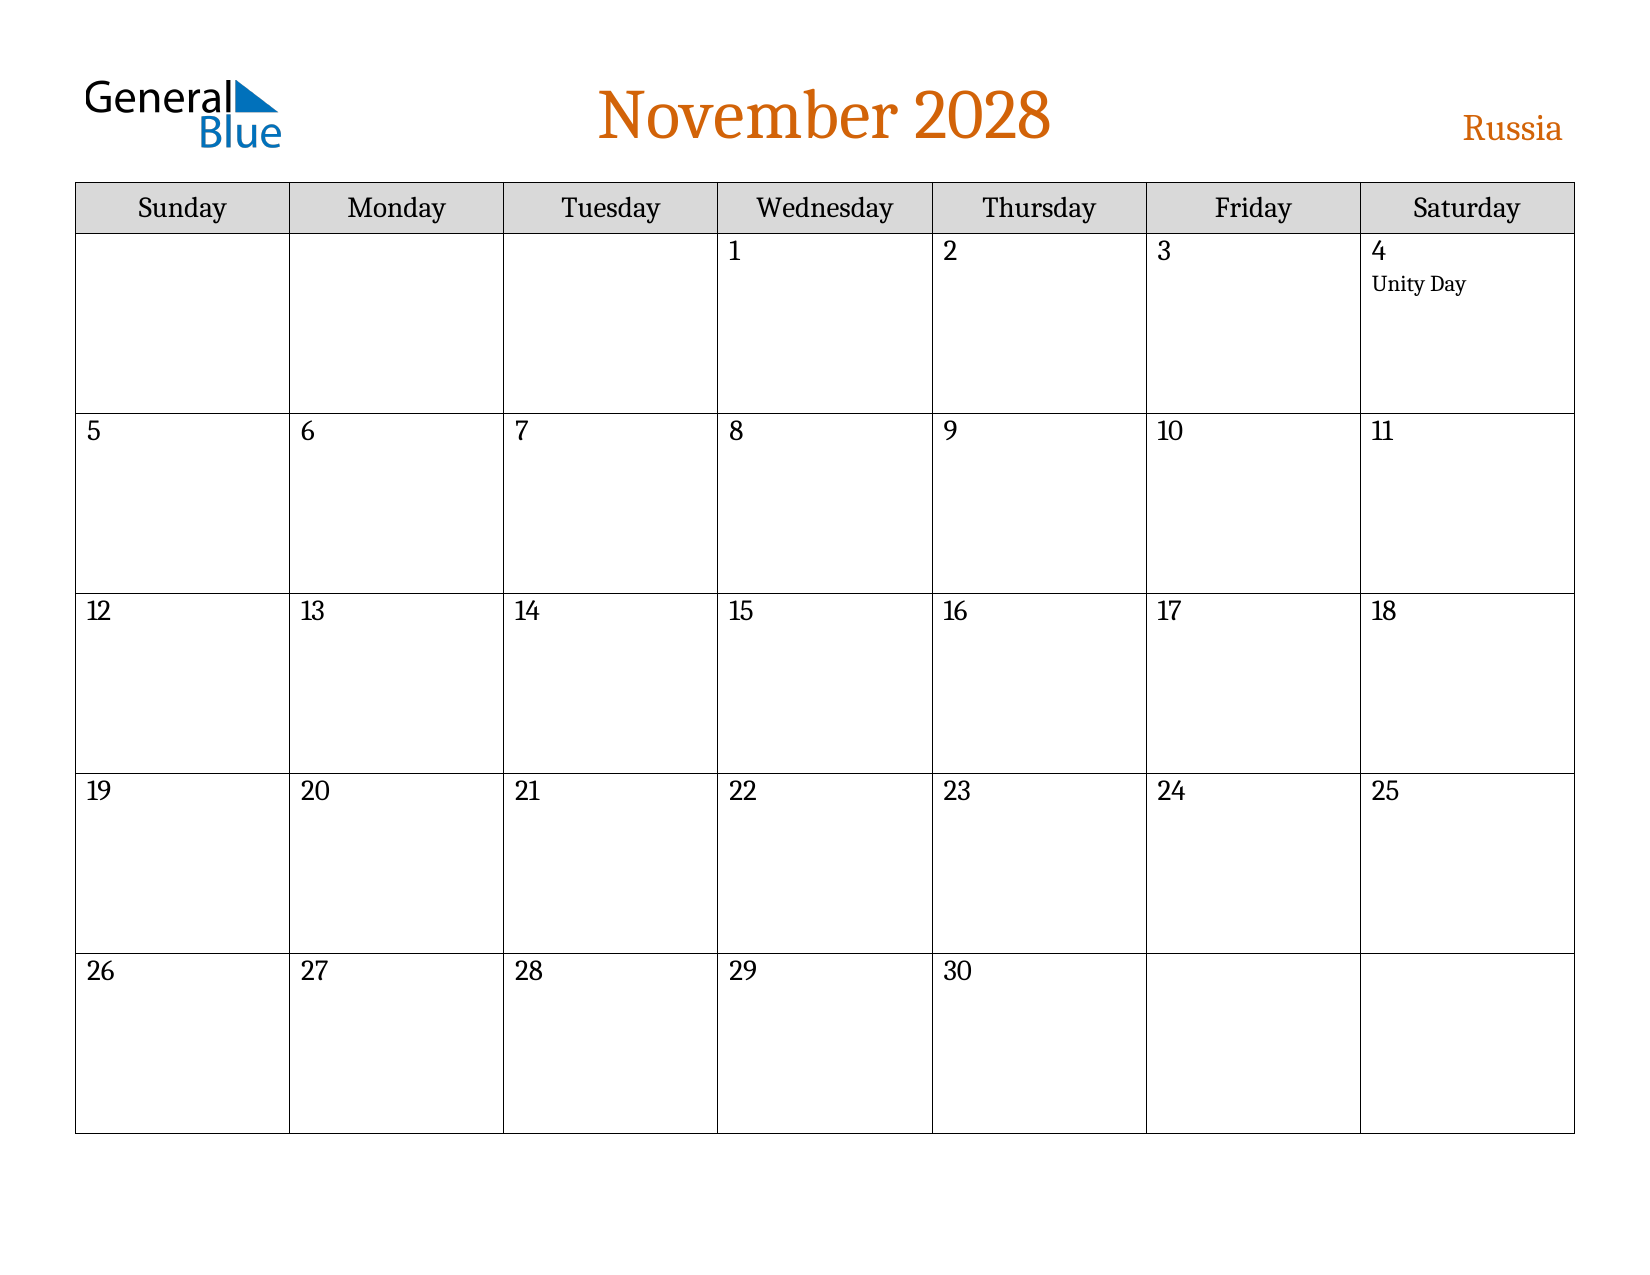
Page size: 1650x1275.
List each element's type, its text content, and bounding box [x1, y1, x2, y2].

table_cell 28 [504, 954, 717, 990]
table_cell Wednesday [718, 183, 932, 233]
table_cell 11 [1361, 414, 1574, 450]
table_cell [718, 990, 932, 1133]
table_cell 4 [1361, 234, 1574, 270]
table_cell 18 [1361, 594, 1574, 630]
table_cell [290, 810, 503, 953]
table_cell 2 [933, 234, 1146, 270]
table_cell [76, 234, 289, 270]
picture [86, 80, 281, 148]
table_cell [718, 630, 932, 773]
table_cell 8 [718, 414, 932, 450]
table_cell 7 [504, 414, 717, 450]
table_cell [76, 270, 289, 413]
table_cell [290, 234, 503, 270]
table_cell [504, 990, 717, 1133]
table_cell [504, 270, 717, 413]
table_cell [718, 270, 932, 413]
table_cell [1147, 630, 1360, 773]
table_cell 5 [76, 414, 289, 450]
table_cell 16 [933, 594, 1146, 630]
table_cell 10 [1147, 414, 1360, 450]
table_cell Sunday [76, 183, 289, 233]
table_cell [1147, 990, 1360, 1133]
table_cell 15 [718, 594, 932, 630]
table_cell [933, 810, 1146, 953]
table_cell 30 [933, 954, 1146, 990]
table_cell [1147, 810, 1360, 953]
table_cell [1361, 810, 1574, 953]
table_cell 22 [718, 774, 932, 810]
table_cell [933, 450, 1146, 593]
table_cell [76, 990, 289, 1133]
table_header [76, 75, 503, 182]
table_cell 9 [933, 414, 1146, 450]
table_cell Thursday [933, 183, 1146, 233]
table_cell 6 [290, 414, 503, 450]
table_cell [290, 450, 503, 593]
table_cell [1147, 450, 1360, 593]
table_cell [933, 990, 1146, 1133]
table_cell 21 [504, 774, 717, 810]
table_cell [1361, 450, 1574, 593]
table_cell [1361, 630, 1574, 773]
table_cell [933, 630, 1146, 773]
table_cell [76, 810, 289, 953]
table_cell [1361, 954, 1574, 990]
table_cell 3 [1147, 234, 1360, 270]
table_cell [504, 630, 717, 773]
table_cell [504, 450, 717, 593]
table_cell 24 [1147, 774, 1360, 810]
table_cell [290, 270, 503, 413]
table_cell 1 [718, 234, 932, 270]
table_cell [1147, 270, 1360, 413]
table_cell Tuesday [504, 183, 717, 233]
table_cell [718, 450, 932, 593]
table_cell 14 [504, 594, 717, 630]
table_cell [504, 234, 717, 270]
table_cell 20 [290, 774, 503, 810]
table_cell [718, 810, 932, 953]
table_cell 26 [76, 954, 289, 990]
table_cell 25 [1361, 774, 1574, 810]
table_cell 29 [718, 954, 932, 990]
table_header November 2028 [504, 75, 1146, 182]
table_cell [290, 630, 503, 773]
table_cell 23 [933, 774, 1146, 810]
table_cell [933, 270, 1146, 413]
table_cell 27 [290, 954, 503, 990]
table_cell 19 [76, 774, 289, 810]
table_cell Saturday [1361, 183, 1574, 233]
table_cell [1147, 954, 1360, 990]
table_cell [76, 630, 289, 773]
table_header Russia [1146, 75, 1574, 182]
table_cell 12 [76, 594, 289, 630]
table_cell Monday [290, 183, 503, 233]
table_cell 17 [1147, 594, 1360, 630]
table_cell [504, 810, 717, 953]
table_cell 13 [290, 594, 503, 630]
table_cell [76, 450, 289, 593]
table_cell [290, 990, 503, 1133]
table_cell Friday [1147, 183, 1360, 233]
table_cell [1361, 990, 1574, 1133]
table_cell Unity Day [1361, 270, 1574, 413]
